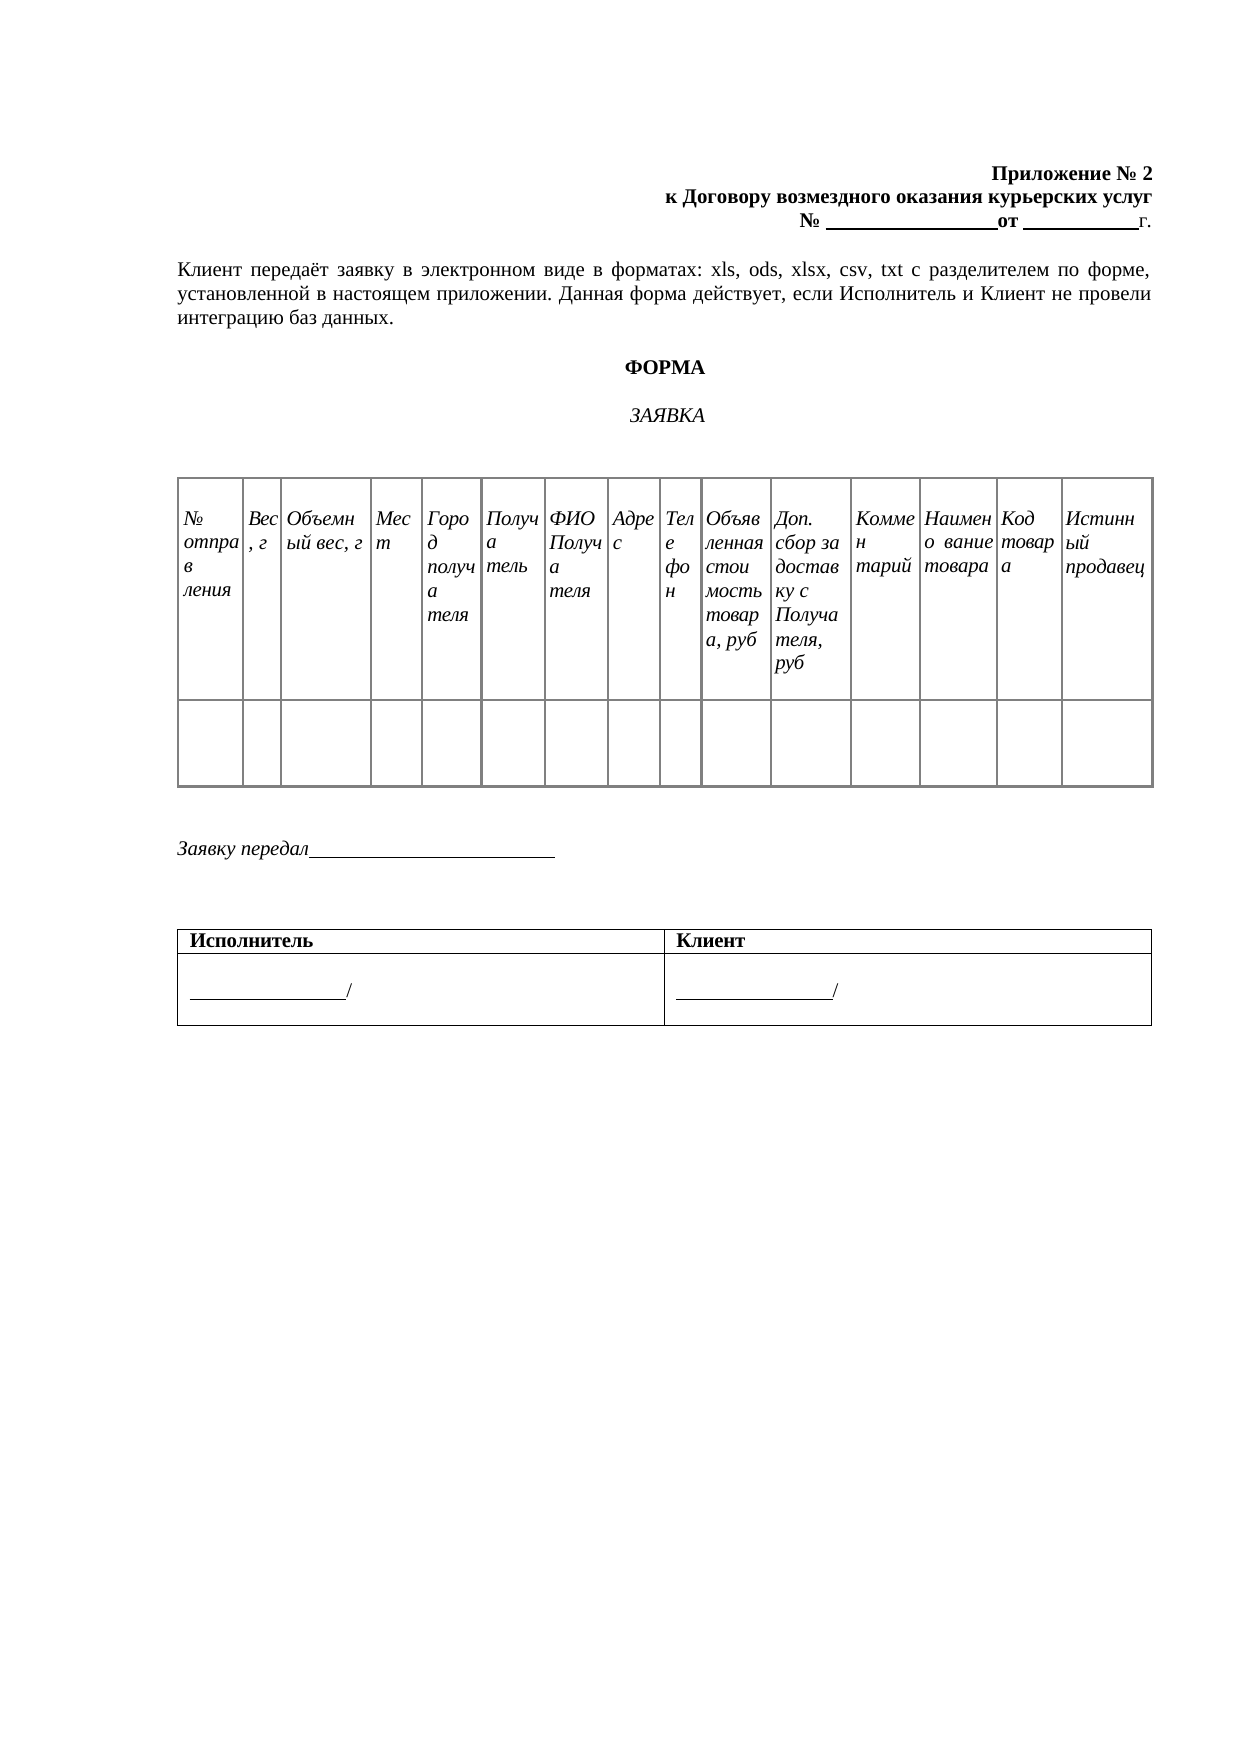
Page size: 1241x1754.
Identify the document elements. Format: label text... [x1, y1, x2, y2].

table_header Тел е фо н [661, 479, 700, 699]
table_cell [703, 701, 770, 785]
table_cell [282, 701, 370, 785]
table_header Код товар а [998, 479, 1061, 699]
table_header Вес , г [244, 479, 280, 699]
table_header Комме н тарий [852, 479, 919, 699]
subtitle ФОРМА [167, 355, 1163, 379]
table_header Объяв ленная стои мость товар а, руб [703, 479, 770, 699]
table_header Наимен о вание товара [921, 479, 996, 699]
text ЗАЯВКА [171, 403, 1163, 427]
table_header Объемн ый вес, г [282, 479, 370, 699]
table_header Клиент [665, 930, 1151, 953]
table_header Исполнитель [178, 930, 664, 953]
table_header Получ а тель [483, 479, 544, 699]
text Клиент передаёт заявку в электронном виде в форматах: xls, ods, xlsx, csv, txt с разделителем по форме, установленной в настоящем приложении. Данная форма действует, если Исполнитель и Клиент не провели интеграцию баз данных. [177, 257, 1152, 329]
table_cell [998, 701, 1061, 785]
table_cell [1063, 701, 1151, 785]
text Заявку передал [177, 836, 1163, 860]
table_cell [423, 701, 480, 785]
table_header № отпра в ления [179, 479, 242, 699]
table_cell / [665, 954, 1151, 1025]
table_header ФИО Получ а теля [546, 479, 607, 699]
table_cell [483, 701, 544, 785]
table_cell / [178, 954, 664, 1025]
table_cell [921, 701, 996, 785]
table_cell [661, 701, 700, 785]
table_cell [546, 701, 607, 785]
table_cell [852, 701, 919, 785]
table_header Доп. сбор за достав ку с Получа теля, руб [772, 479, 850, 699]
text № от г. [164, 208, 1152, 232]
table_header Мес т [372, 479, 421, 699]
table_cell [609, 701, 659, 785]
table_cell [244, 701, 280, 785]
subtitle к Договору возмездного оказания курьерских услуг [164, 184, 1152, 208]
table_cell [372, 701, 421, 785]
table_cell [179, 701, 242, 785]
table_header Горо д получ а теля [423, 479, 480, 699]
table_cell [772, 701, 850, 785]
table_header Истинн ый продавец [1063, 479, 1151, 699]
table_header Адре с [609, 479, 659, 699]
